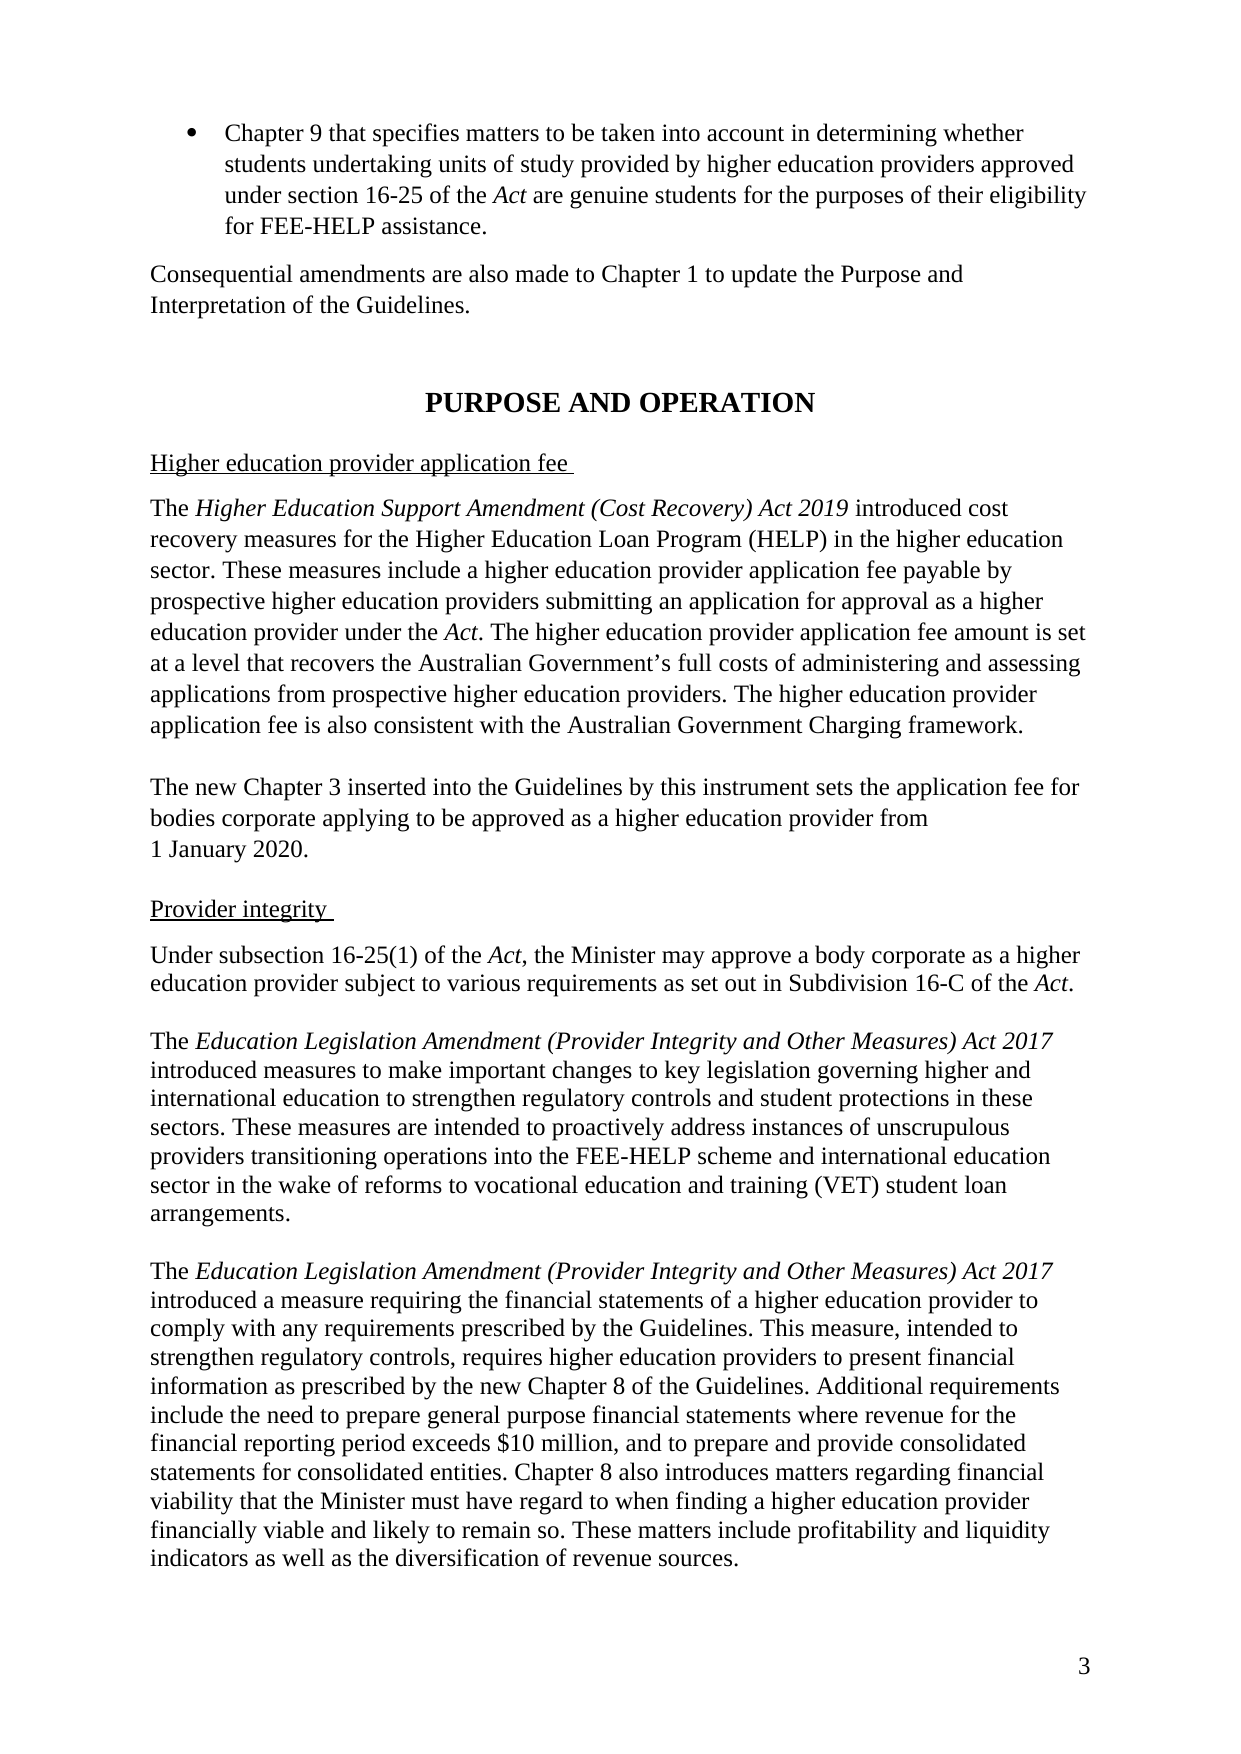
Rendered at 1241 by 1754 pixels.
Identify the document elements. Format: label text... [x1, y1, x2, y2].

text Under subsection 16-25(1) of the Act, the Minister may approve a body corporate as a higher education provider subject to various requirements as set out in Subdivision 16-C of the Act. [150, 940, 1090, 997]
text The Higher Education Support Amendment (Cost Recovery) Act 2019 introduced cost recovery measures for the Higher Education Loan Program (HELP) in the higher education sector. These measures include a higher education provider application fee payable by prospective higher education providers submitting an application for approval as a higher education provider under the Act. The higher education provider application fee amount is set at a level that recovers the Australian Government’s full costs of administering and assessing applications from prospective higher education providers. The higher education provider application fee is also consistent with the Australian Government Charging framework. [150, 493, 1090, 739]
text Provider integrity [150, 894, 1090, 923]
text PURPOSE AND OPERATION [150, 385, 1090, 419]
list Chapter 9 that specifies matters to be taken into account in determining whether students undertaking units of study provided by higher education providers approved under section 16-25 of the Act are genuine students for the purposes of their eligibility for FEE-HELP assistance. [187, 118, 1090, 240]
text Consequential amendments are also made to Chapter 1 to update the Purpose and Interpretation of the Guidelines. [150, 259, 1090, 319]
text The Education Legislation Amendment (Provider Integrity and Other Measures) Act 2017 introduced a measure requiring the financial statements of a higher education provider to comply with any requirements prescribed by the Guidelines. This measure, intended to strengthen regulatory controls, requires higher education providers to present financial information as prescribed by the new Chapter 8 of the Guidelines. Additional requirements include the need to prepare general purpose financial statements where revenue for the financial reporting period exceeds $10 million, and to prepare and provide consolidated statements for consolidated entities. Chapter 8 also introduces matters regarding financial viability that the Minister must have regard to when finding a higher education provider financially viable and likely to remain so. These matters include profitability and liquidity indicators as well as the diversification of revenue sources. [150, 1256, 1090, 1572]
text Higher education provider application fee [150, 448, 1090, 476]
text The new Chapter 3 inserted into the Guidelines by this instrument sets the application fee for bodies corporate applying to be approved as a higher education provider from 1 January 2020. [150, 772, 1090, 863]
text The Education Legislation Amendment (Provider Integrity and Other Measures) Act 2017 introduced measures to make important changes to key legislation governing higher and international education to strengthen regulatory controls and student protections in these sectors. These measures are intended to proactively address instances of unscrupulous providers transitioning operations into the FEE-HELP scheme and international education sector in the wake of reforms to vocational education and training (VET) student loan arrangements. [150, 1026, 1090, 1227]
